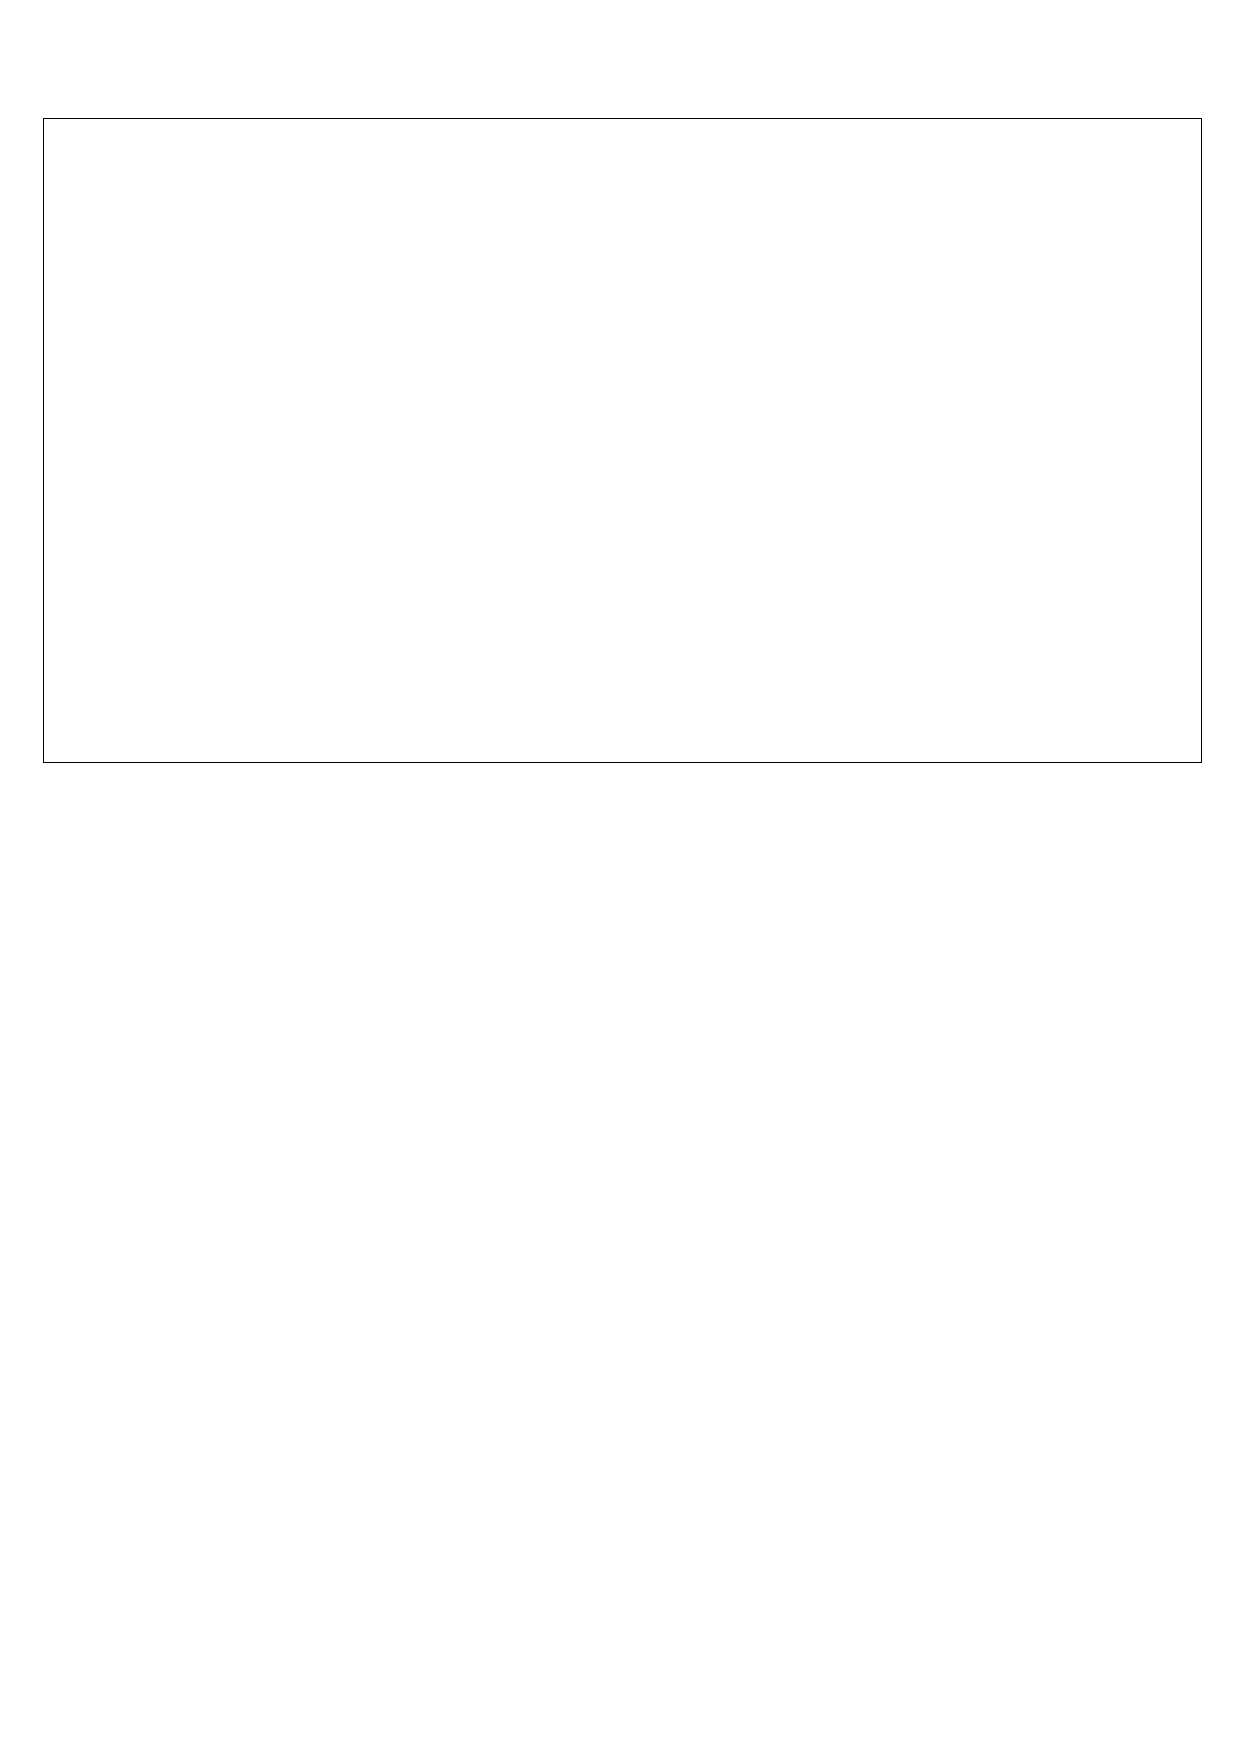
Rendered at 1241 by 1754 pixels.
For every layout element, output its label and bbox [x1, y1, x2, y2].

table_cell [44, 119, 1201, 762]
